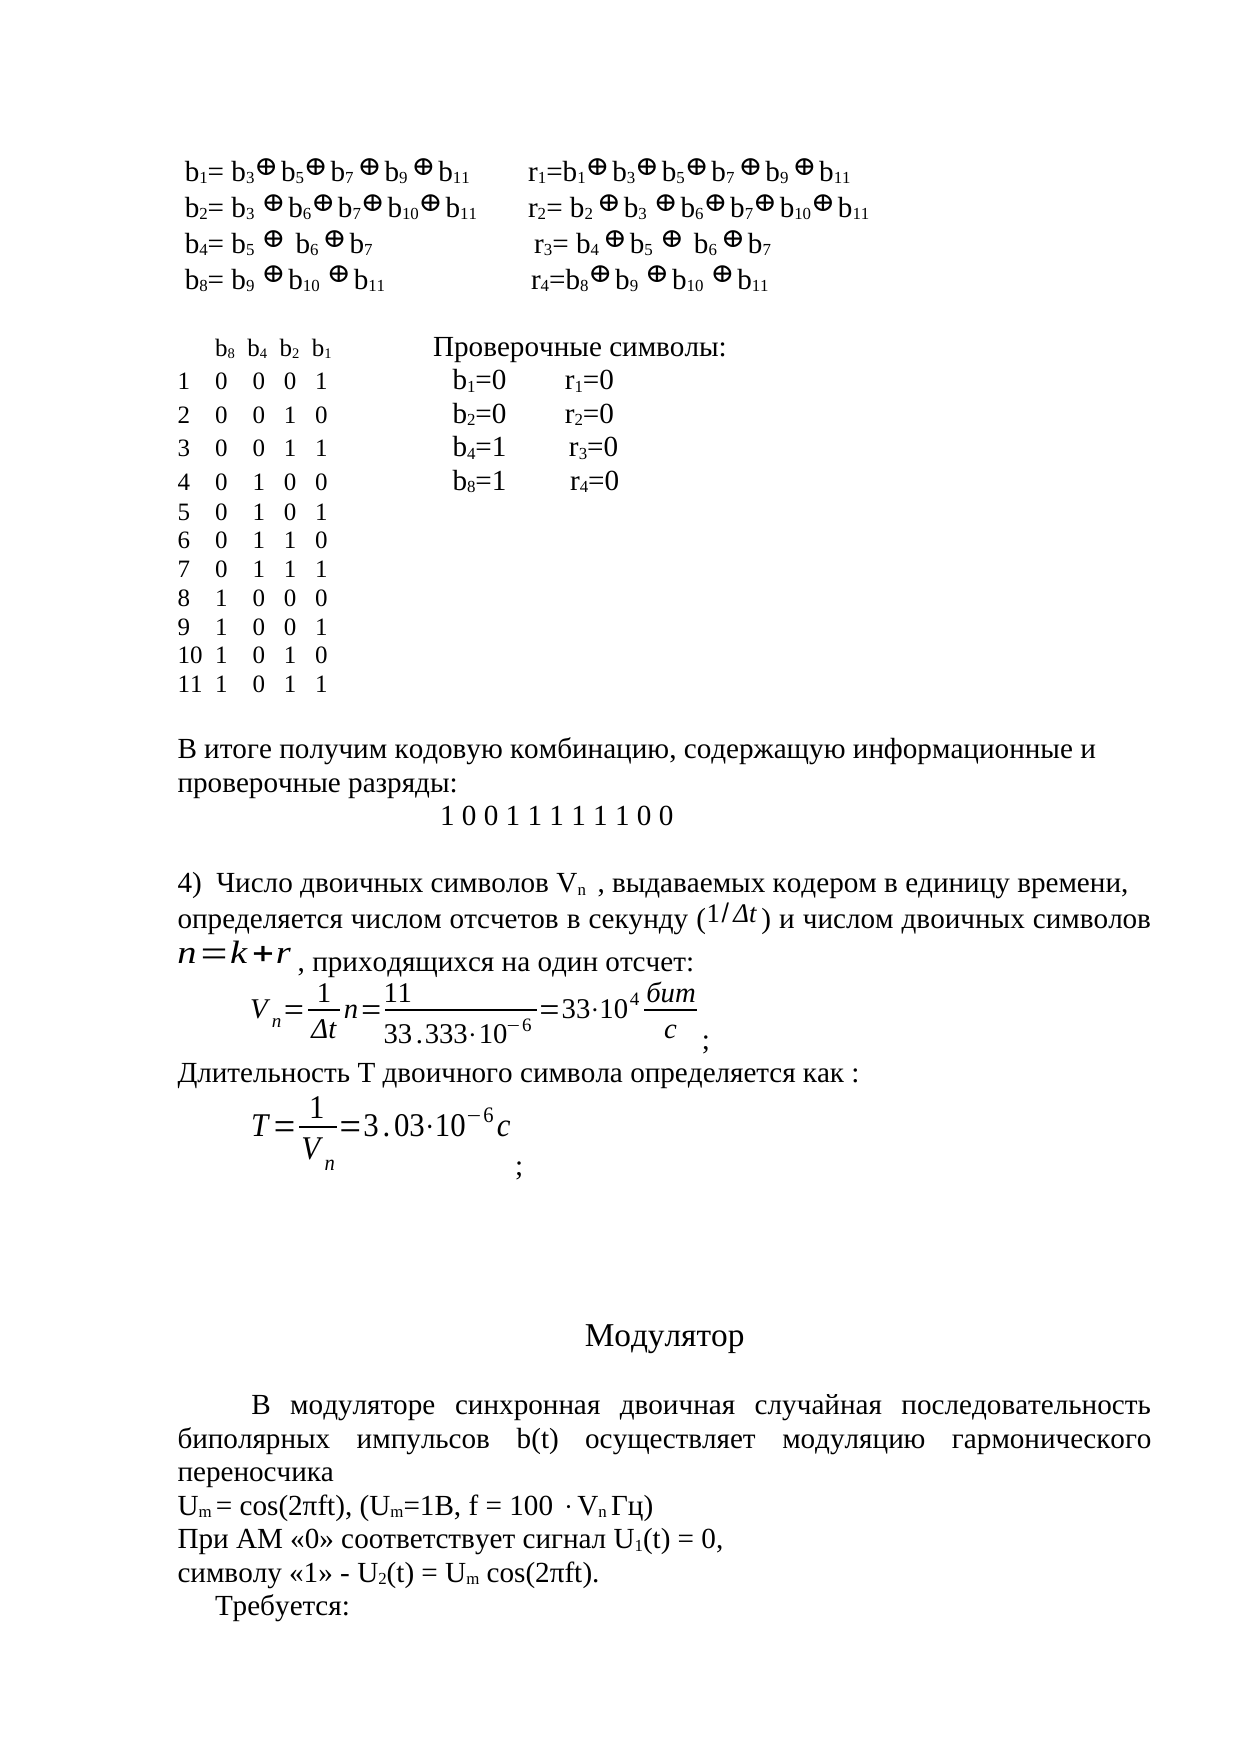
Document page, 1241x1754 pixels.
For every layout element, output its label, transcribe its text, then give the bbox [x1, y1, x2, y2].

text 1 0 0 0 1 b1=0 r1=0 [177, 362, 1152, 396]
text символу «1» - U2(t) = Um cos(2πft). [177, 1555, 1152, 1588]
text 4) Число двоичных символов Vn , выдаваемых кодером в единицу времени, [177, 866, 1152, 899]
text Модулятор [177, 1315, 1152, 1354]
text В модуляторе синхронная двоичная случайная последовательность биполярных импульсов b(t) осуществляет модуляцию гармонического переносчика [177, 1387, 1152, 1488]
text b8= b9 b10 b11 r4=b8b9 b10 b11 [177, 259, 1152, 295]
text ; [177, 977, 1152, 1055]
text 10 1 0 1 0 [177, 640, 1152, 669]
text 2 0 0 1 0 b2=0 r2=0 [177, 396, 1152, 429]
text 4 0 1 0 0 b8=1 r4=0 [177, 463, 1152, 497]
text При АМ «0» соответствует сигнал U1(t) = 0, [177, 1521, 1152, 1555]
text 8 1 0 0 0 [177, 583, 1152, 612]
text ; [177, 1089, 1152, 1181]
text 3 0 0 1 1 b4=1 r3=0 [177, 429, 1152, 463]
text 6 0 1 1 0 [177, 525, 1152, 554]
text b8 b4 b2 b1 Проверочные символы: [177, 329, 1152, 362]
text 7 0 1 1 1 [177, 554, 1152, 583]
text Um = cos(2πft), (Um=1В, f = 100 Vn Гц) [177, 1488, 1152, 1521]
text 1 0 0 1 1 1 1 1 1 0 0 [177, 798, 1152, 832]
text 11 1 0 1 1 [177, 669, 1152, 698]
text В итоге получим кодовую комбинацию, содержащую информационные и проверочные разряды: [177, 731, 1152, 798]
text 9 1 0 0 1 [177, 612, 1152, 640]
text b2= b3 b6b7b10b11 r2= b2 b3 b6b7b10b11 [177, 188, 1152, 223]
text 5 0 1 0 1 [177, 497, 1152, 525]
text b4= b5 b6 b7 r3= b4 b5 b6 b7 [177, 223, 1152, 259]
text Требуется: [177, 1588, 1152, 1622]
text b1= b3b5b7 b9 b11 r1=b1b3b5b7 b9 b11 [177, 152, 1152, 188]
text определяется числом отсчетов в секунду () и числом двоичных символов , приходящихся на один отсчет: [177, 899, 1152, 977]
text Длительность T двоичного символа определяется как : [177, 1055, 1152, 1089]
